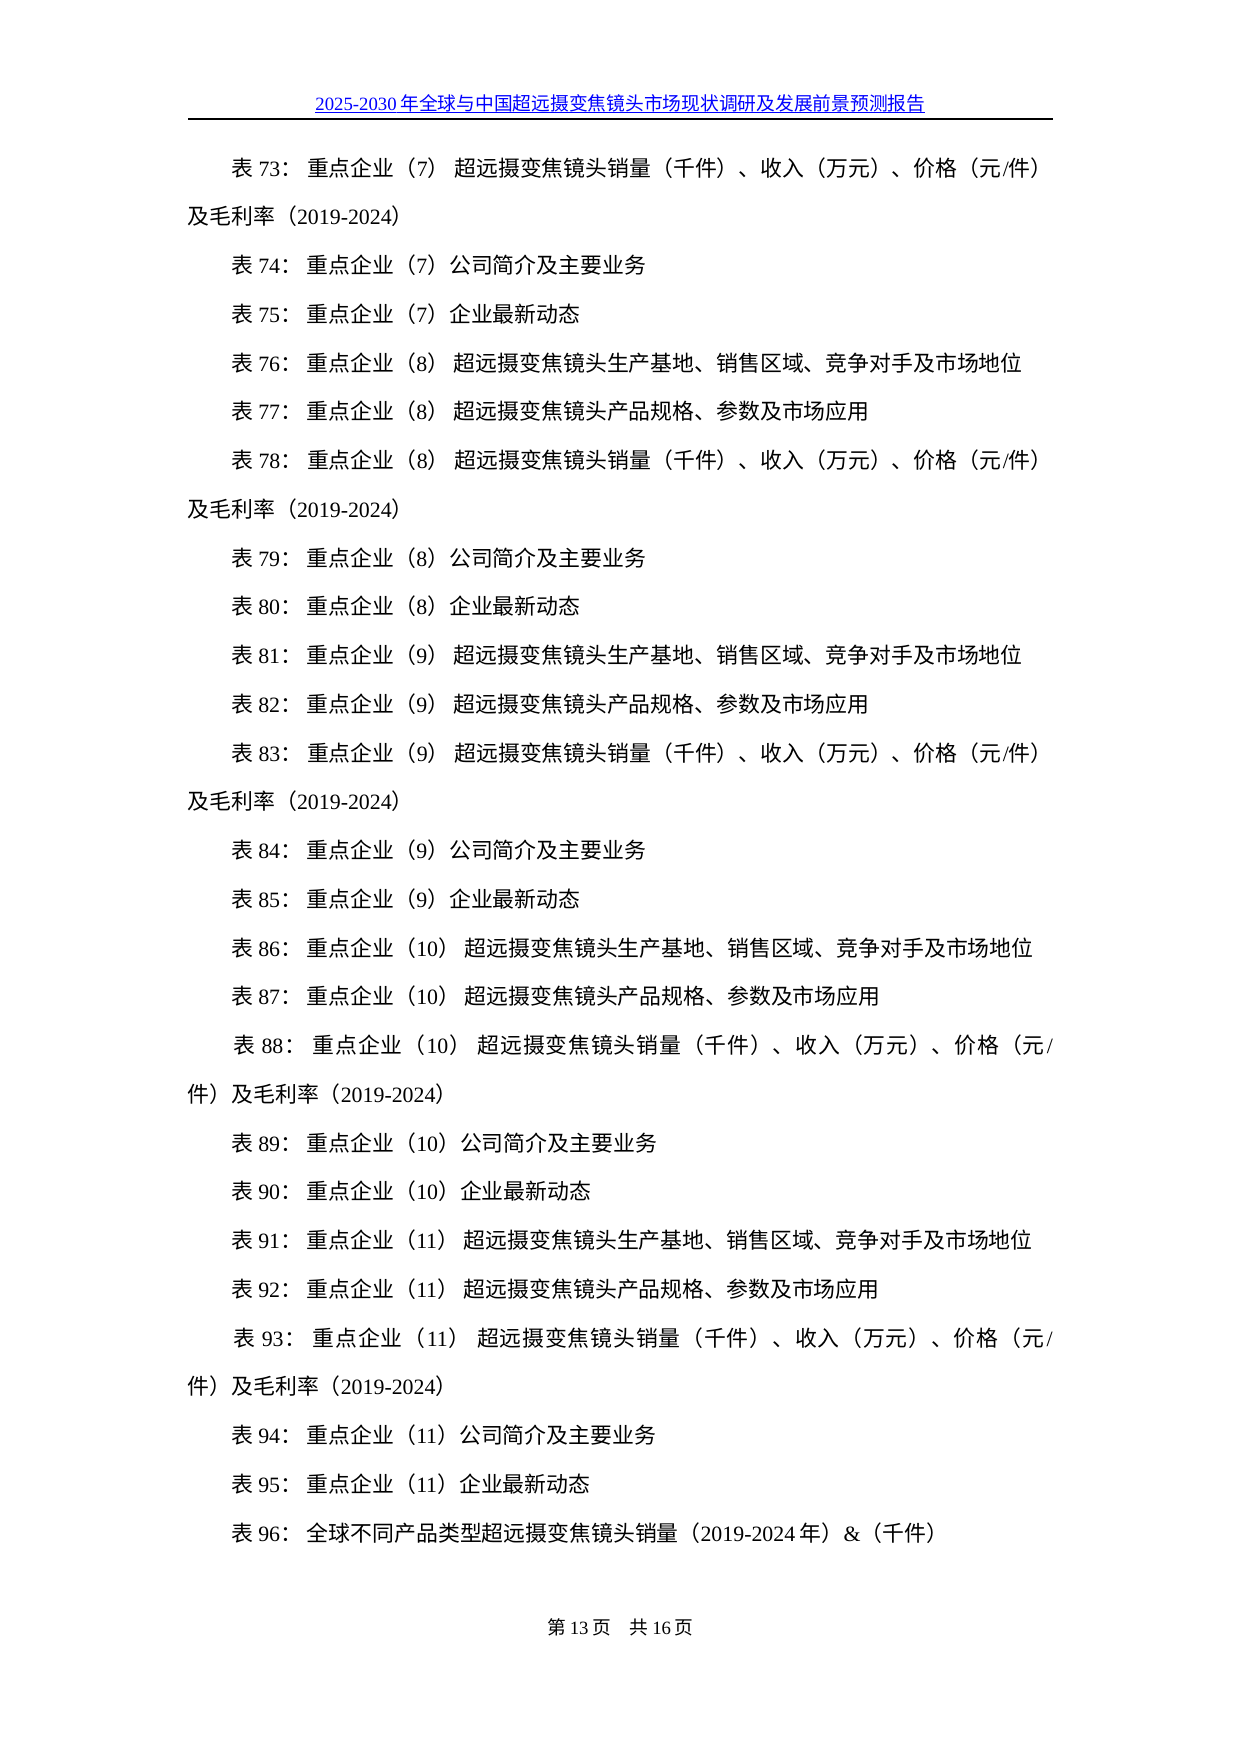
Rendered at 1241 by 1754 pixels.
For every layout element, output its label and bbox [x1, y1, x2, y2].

text [187, 150, 1053, 1548]
